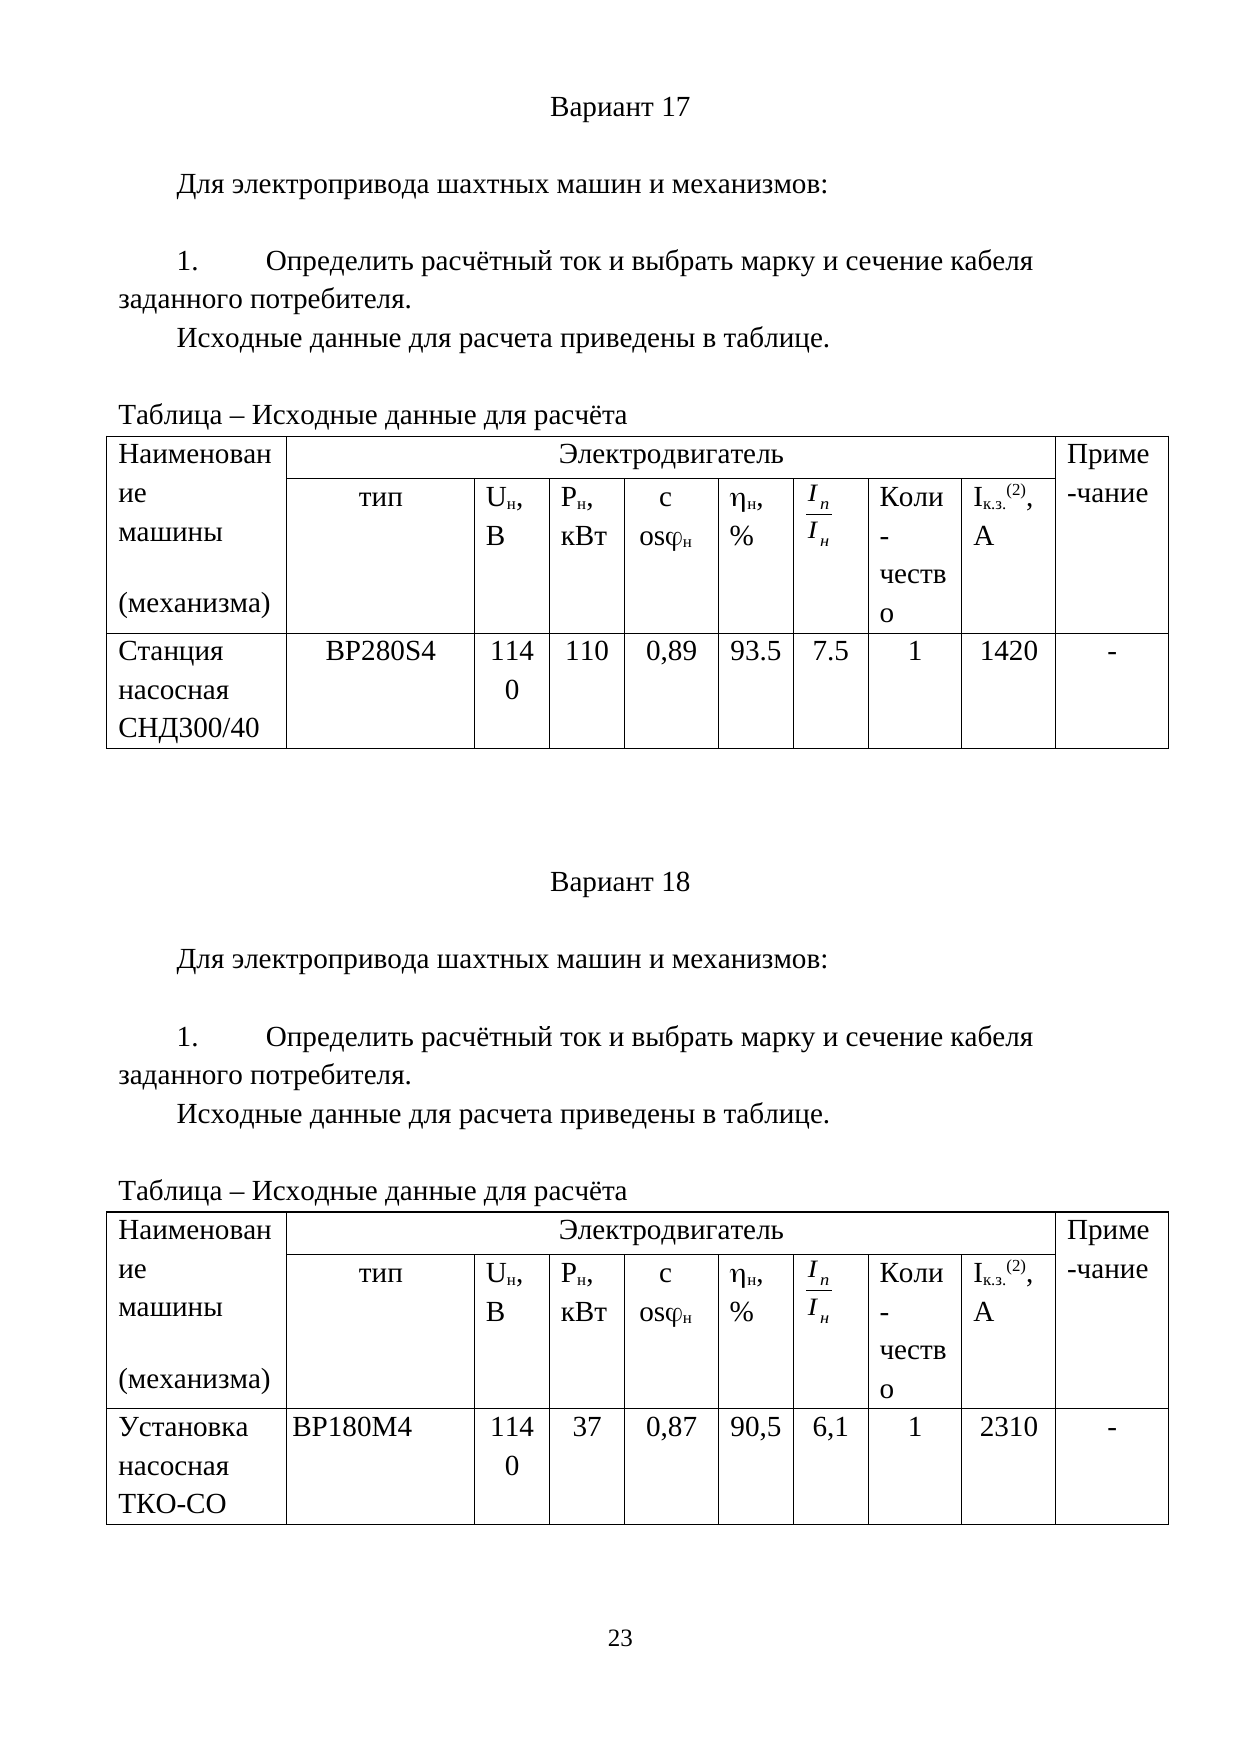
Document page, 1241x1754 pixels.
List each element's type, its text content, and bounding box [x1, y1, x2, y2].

table_header Электродвигатель [287, 1213, 1055, 1254]
table_header Наименование машины (механизма) [107, 437, 286, 632]
table_cell 7.5 [794, 634, 868, 748]
table_cell 90,5 [719, 1409, 793, 1524]
text Исходные данные для расчета приведены в таблице. [118, 320, 1122, 353]
table_cell Коли-чество [869, 1255, 961, 1408]
table_cell 110 [550, 634, 624, 748]
table_header Наименование машины (механизма) [107, 1213, 286, 1408]
table_cell 1 [869, 634, 961, 748]
table_cell тип [287, 1255, 474, 1408]
table_cell Станция насосная СНД300/40 [107, 634, 286, 748]
table_cell - [1056, 634, 1168, 748]
table_cell [794, 479, 868, 632]
table_cell - [1056, 1409, 1168, 1524]
table_cell н, % [719, 479, 793, 632]
table_cell [794, 1255, 868, 1408]
table_cell Коли-чество [869, 479, 961, 632]
table_cell 1140 [475, 1409, 549, 1524]
table_cell 2310 [962, 1409, 1055, 1524]
table_cell тип [287, 479, 474, 632]
table_cell Iк.з.(2), А [962, 1255, 1055, 1408]
text Для электропривода шахтных машин и механизмов: [118, 166, 1122, 199]
table_cell 93.5 [719, 634, 793, 748]
table_cell 0,87 [625, 1409, 718, 1524]
text Таблица – Исходные данные для расчёта [118, 1173, 1122, 1206]
table_cell cоsн [625, 1255, 718, 1408]
text Для электропривода шахтных машин и механизмов: [118, 942, 1122, 975]
table_cell н, % [719, 1255, 793, 1408]
table_cell 6,1 [794, 1409, 868, 1524]
text Вариант 18 [118, 864, 1122, 898]
table_cell 1420 [962, 634, 1055, 748]
text Вариант 17 [118, 89, 1122, 122]
text 1. Определить расчётный ток и выбрать марку и сечение кабеля заданного потребителя. [118, 243, 1122, 315]
table_cell Установка насосная ТКО-СО [107, 1409, 286, 1524]
table_header Электродвигатель [287, 437, 1055, 478]
table_cell Uн, В [475, 1255, 549, 1408]
table_cell 1 [869, 1409, 961, 1524]
table_cell cоsн [625, 479, 718, 632]
text 1. Определить расчётный ток и выбрать марку и сечение кабеля заданного потребителя. [118, 1019, 1122, 1091]
table_header Приме-чание [1056, 437, 1168, 632]
text Таблица – Исходные данные для расчёта [118, 397, 1122, 431]
table_cell Рн, кВт [550, 1255, 624, 1408]
table_cell Uн, В [475, 479, 549, 632]
text Исходные данные для расчета приведены в таблице. [118, 1096, 1122, 1129]
table_cell 0,89 [625, 634, 718, 748]
table_cell Iк.з.(2), А [962, 479, 1055, 632]
table_cell 37 [550, 1409, 624, 1524]
table_cell Рн, кВт [550, 479, 624, 632]
table_cell ВР280S4 [287, 634, 474, 748]
table_header Приме-чание [1056, 1213, 1168, 1408]
table_cell 1140 [475, 634, 549, 748]
table_cell ВР180М4 [287, 1409, 474, 1524]
